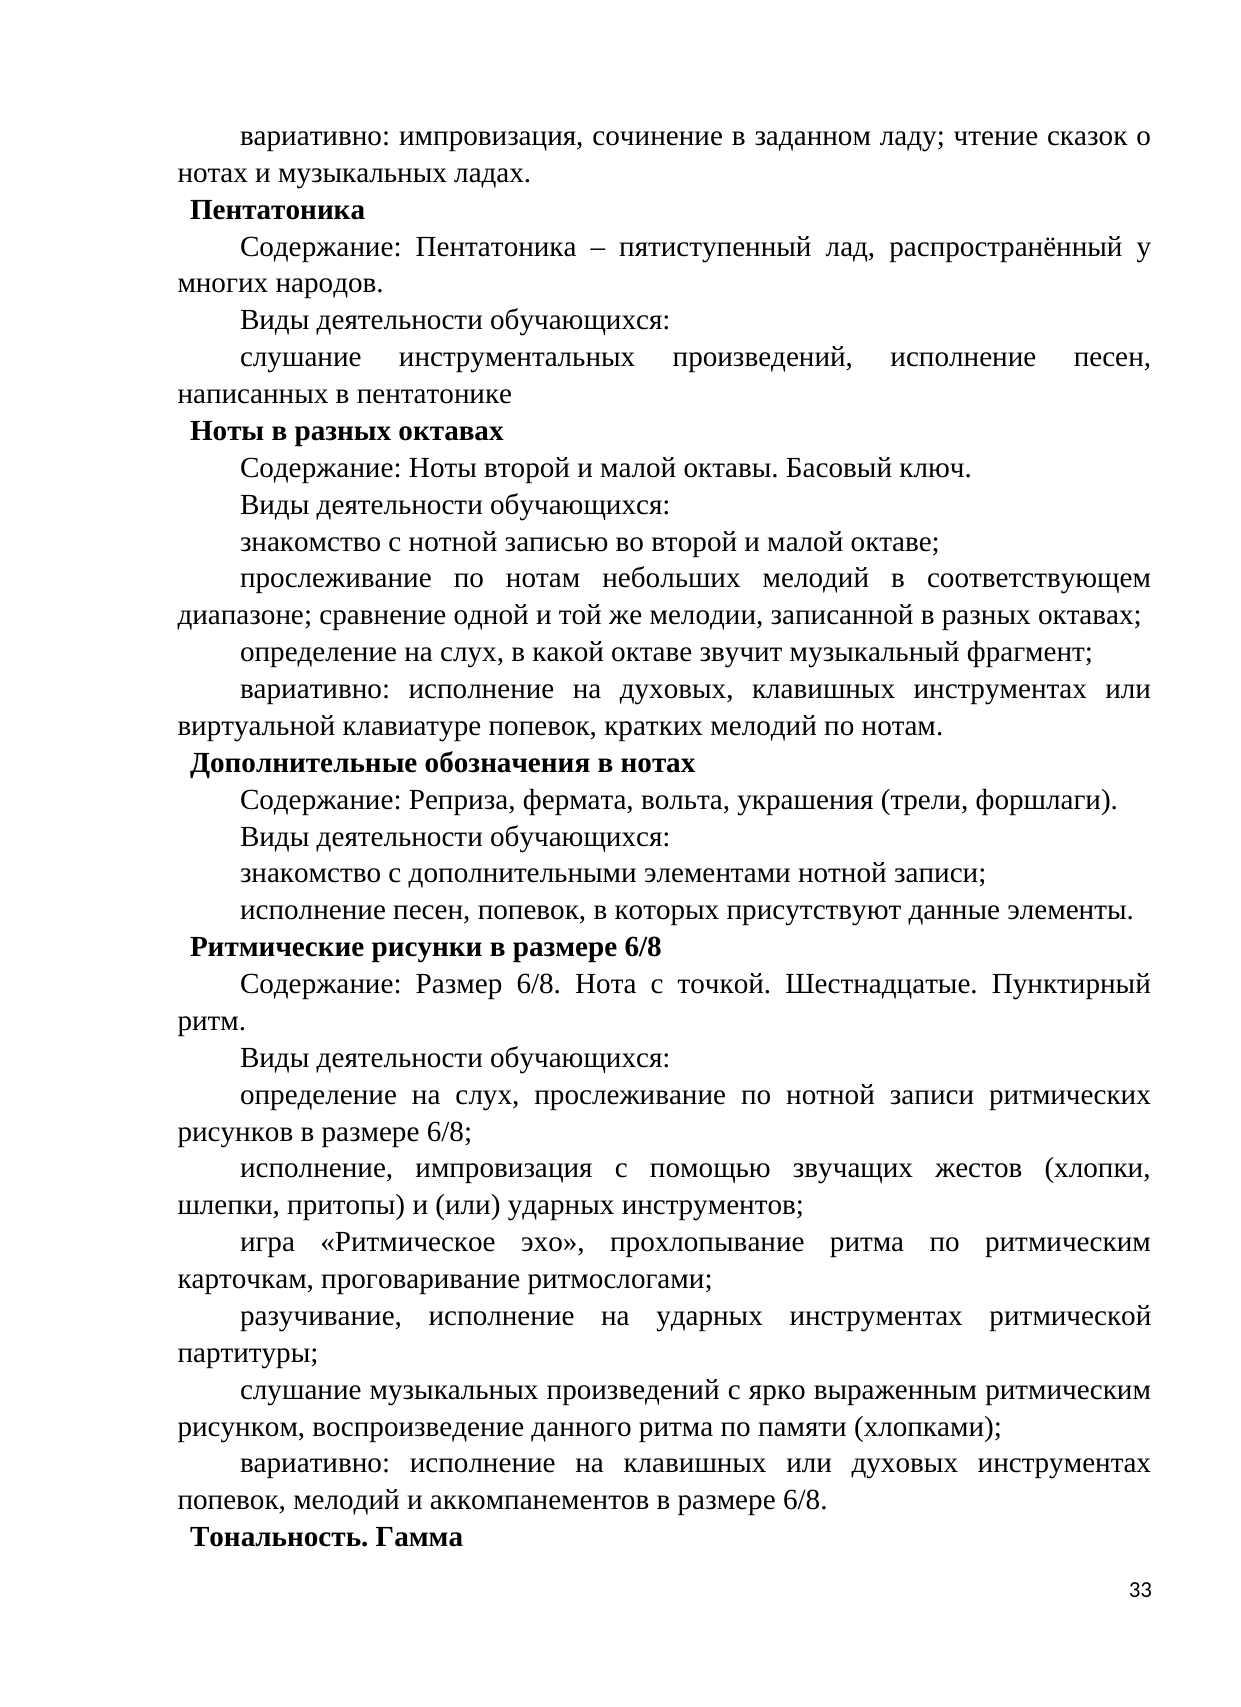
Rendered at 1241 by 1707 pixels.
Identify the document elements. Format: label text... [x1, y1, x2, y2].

text Содержание: Реприза, фермата, вольта, украшения (трели, форшлаги). [177, 782, 1152, 815]
text Ритмические рисунки в размере 6/8 [190, 929, 1152, 963]
text игра «Ритмическое эхо», прохлопывание ритма по ритмическим карточкам, проговаривание ритмослогами; [177, 1224, 1152, 1295]
text определение на слух, в какой октаве звучит музыкальный фрагмент; [177, 634, 1152, 668]
text Виды деятельности обучающихся: [177, 1040, 1152, 1073]
text исполнение песен, попевок, в которых присутствуют данные элементы. [177, 892, 1152, 926]
text Содержание: Ноты второй и малой октавы. Басовый ключ. [177, 450, 1152, 483]
text слушание музыкальных произведений с ярко выраженным ритмическим рисунком, воспроизведение данного ритма по памяти (хлопками); [177, 1372, 1152, 1442]
text Ноты в разных октавах [190, 413, 1152, 447]
text Виды деятельности обучающихся: [177, 819, 1152, 852]
text исполнение, импровизация с помощью звучащих жестов (хлопки, шлепки, притопы) и (или) ударных инструментов; [177, 1151, 1152, 1221]
text определение на слух, прослеживание по нотной записи ритмических рисунков в размере 6/8; [177, 1077, 1152, 1147]
text вариативно: исполнение на духовых, клавишных инструментах или виртуальной клавиатуре попевок, кратких мелодий по нотам. [177, 671, 1152, 742]
text Виды деятельности обучающихся: [177, 302, 1152, 336]
text знакомство с нотной записью во второй и малой октаве; [177, 524, 1152, 557]
text вариативно: исполнение на клавишных или духовых инструментах попевок, мелодий и аккомпанементов в размере 6/8. [177, 1446, 1152, 1516]
text Пентатоника [190, 192, 1152, 225]
text Виды деятельности обучающихся: [177, 487, 1152, 520]
text знакомство с дополнительными элементами нотной записи; [177, 856, 1152, 889]
text Содержание: Пентатоника – пятиступенный лад, распространённый у многих народов. [177, 229, 1152, 299]
text Тональность. Гамма [190, 1519, 1152, 1553]
text разучивание, исполнение на ударных инструментах ритмической партитуры; [177, 1298, 1152, 1368]
text слушание инструментальных произведений, исполнение песен, написанных в пентатонике [177, 339, 1152, 410]
text вариативно: импровизация, сочинение в заданном ладу; чтение сказок о нотах и музыкальных ладах. [177, 118, 1152, 188]
text Дополнительные обозначения в нотах [190, 745, 1152, 778]
text прослеживание по нотам небольших мелодий в соответствующем диапазоне; сравнение одной и той же мелодии, записанной в разных октавах; [177, 561, 1152, 631]
text Содержание: Размер 6/8. Нота с точкой. Шестнадцатые. Пунктирный ритм. [177, 966, 1152, 1037]
